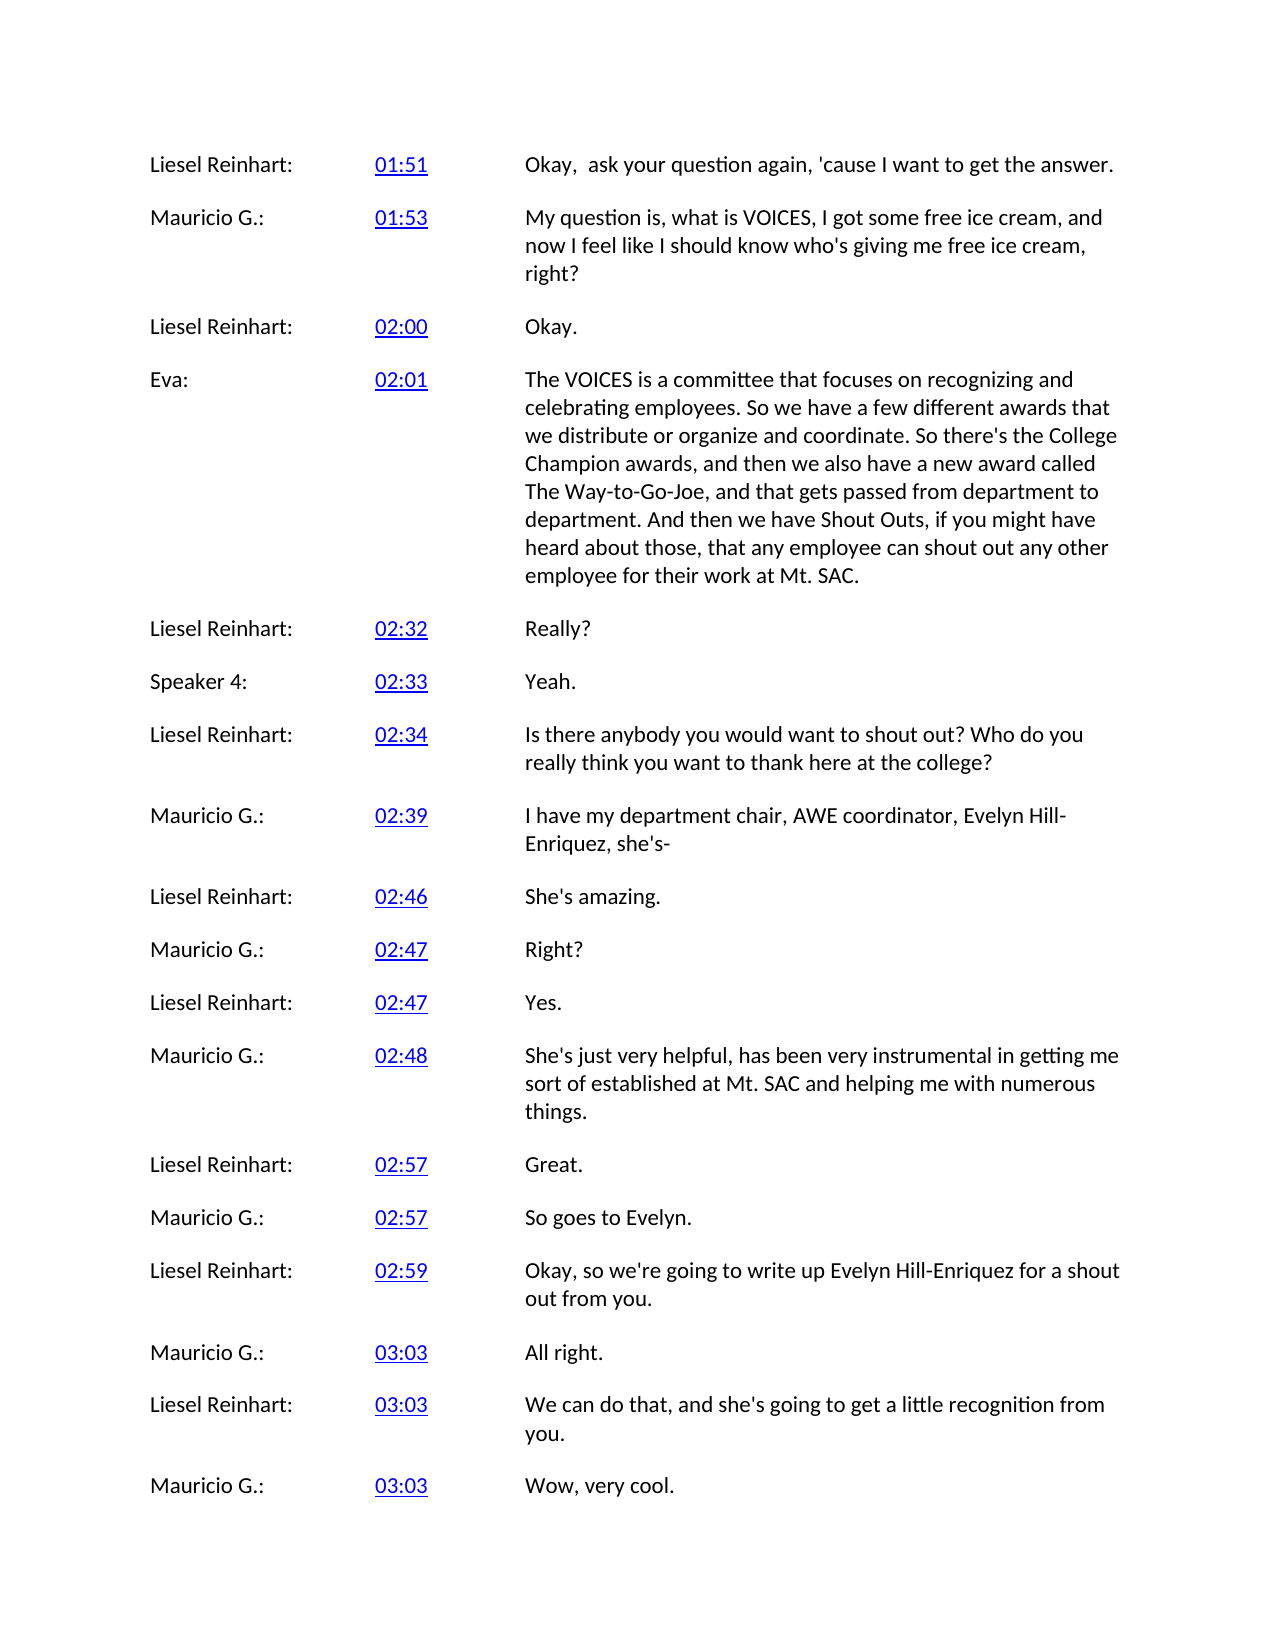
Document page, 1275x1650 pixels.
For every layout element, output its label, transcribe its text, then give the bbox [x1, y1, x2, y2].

text Liesel Reinhart: 02:47 Yes. [150, 988, 1125, 1016]
text Mauricio G.: 02:48 She's just very helpful, has been very instrumental in getting me sort of established at Mt. SAC and helping me with numerous things. [150, 1041, 1125, 1126]
text Eva: 02:01 The VOICES is a committee that focuses on recognizing and celebrating employees. So we have a few different awards that we distribute or organize and coordinate. So there's the College Champion awards, and then we also have a new award called The Way-to-Go-Joe, and that gets passed from department to department. And then we have Shout Outs, if you might have heard about those, that any employee can shout out any other employee for their work at Mt. SAC. [150, 365, 1125, 589]
text Liesel Reinhart: 02:34 Is there anybody you would want to shout out? Who do you really think you want to thank here at the college? [150, 720, 1125, 776]
text Speaker 4: 02:33 Yeah. [150, 667, 1125, 695]
text Liesel Reinhart: 01:51 Okay, ask your question again, 'cause I want to get the answer. [150, 150, 1125, 178]
text Mauricio G.: 02:57 So goes to Evelyn. [150, 1203, 1125, 1232]
text Mauricio G.: 03:03 Wow, very cool. [150, 1472, 1125, 1500]
text Mauricio G.: 02:47 Right? [150, 935, 1125, 963]
text Liesel Reinhart: 02:32 Really? [150, 614, 1125, 642]
text Liesel Reinhart: 02:59 Okay, so we're going to write up Evelyn Hill-Enriquez for a shout out from you. [150, 1257, 1125, 1313]
text Mauricio G.: 03:03 All right. [150, 1338, 1125, 1366]
text Liesel Reinhart: 02:57 Great. [150, 1151, 1125, 1178]
text Liesel Reinhart: 02:46 She's amazing. [150, 882, 1125, 910]
text Mauricio G.: 02:39 I have my department chair, AWE coordinator, Evelyn Hill-Enriquez, she's- [150, 801, 1125, 857]
text Liesel Reinhart: 02:00 Okay. [150, 312, 1125, 340]
text Mauricio G.: 01:53 My question is, what is VOICES, I got some free ice cream, and now I feel like I should know who's giving me free ice cream, right? [150, 203, 1125, 287]
text Liesel Reinhart: 03:03 We can do that, and she's going to get a little recognition from you. [150, 1391, 1125, 1447]
